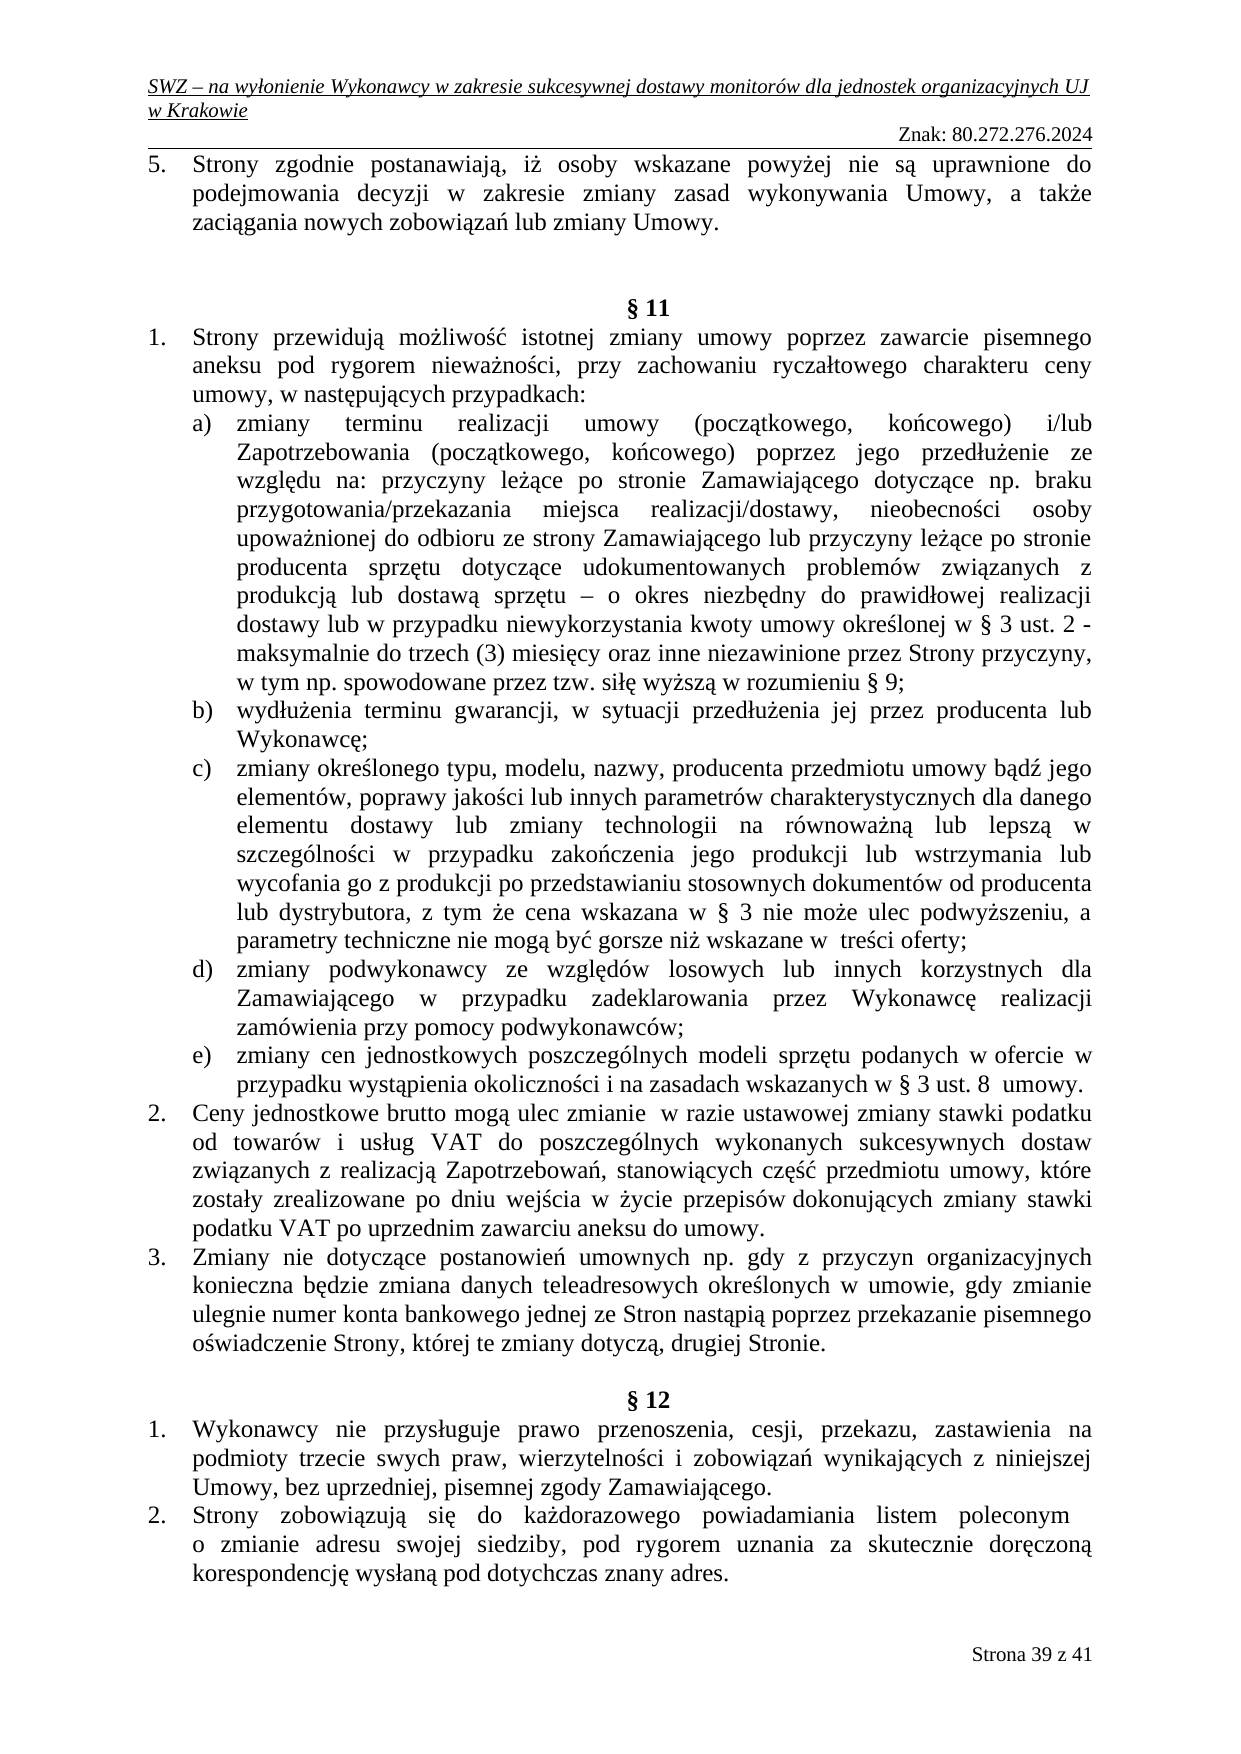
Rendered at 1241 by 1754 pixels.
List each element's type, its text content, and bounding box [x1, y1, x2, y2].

text § 11 [204, 293, 1092, 322]
list Wykonawcy nie przysługuje prawo przenoszenia, cesji, przekazu, zastawienia na podmioty trzecie swych praw, wierzytelności i zobowiązań wynikających z niniejszej Umowy, bez uprzedniej, pisemnej zgody Zamawiającego. [148, 1414, 1092, 1500]
list Ceny jednostkowe brutto mogą ulec zmianie w razie ustawowej zmiany stawki podatku od towarów i usług VAT do poszczególnych wykonanych sukcesywnych dostaw związanych z realizacją Zapotrzebowań, stanowiących część przedmiotu umowy, które zostały zrealizowane po dniu wejścia w życie przepisów dokonujących zmiany stawki podatku VAT po uprzednim zawarciu aneksu do umowy. [148, 1098, 1092, 1242]
list zmiany cen jednostkowych poszczególnych modeli sprzętu podanych w ofercie w przypadku wystąpienia okoliczności i na zasadach wskazanych w § 3 ust. 8 umowy. [192, 1040, 1092, 1098]
text § 12 [204, 1385, 1092, 1414]
list zmiany określonego typu, modelu, nazwy, producenta przedmiotu umowy bądź jego elementów, poprawy jakości lub innych parametrów charakterystycznych dla danego elementu dostawy lub zmiany technologii na równoważną lub lepszą w szczególności w przypadku zakończenia jego produkcji lub wstrzymania lub wycofania go z produkcji po przedstawianiu stosownych dokumentów od producenta lub dystrybutora, z tym że cena wskazana w § 3 nie może ulec podwyższeniu, a parametry techniczne nie mogą być gorsze niż wskazane w treści oferty; [192, 753, 1092, 954]
list Strony przewidują możliwość istotnej zmiany umowy poprzez zawarcie pisemnego aneksu pod rygorem nieważności, przy zachowaniu ryczałtowego charakteru ceny umowy, w następujących przypadkach: [148, 322, 1092, 408]
list Zmiany nie dotyczące postanowień umownych np. gdy z przyczyn organizacyjnych konieczna będzie zmiana danych teleadresowych określonych w umowie, gdy zmianie ulegnie numer konta bankowego jednej ze Stron nastąpią poprzez przekazanie pisemnego oświadczenie Strony, której te zmiany dotyczą, drugiej Stronie. [148, 1242, 1092, 1357]
list Strony zobowiązują się do każdorazowego powiadamiania listem poleconym o zmianie adresu swojej siedziby, pod rygorem uznania za skutecznie doręczoną korespondencję wysłaną pod dotychczas znany adres. [148, 1500, 1092, 1587]
list zmiany terminu realizacji umowy (początkowego, końcowego) i/lub Zapotrzebowania (początkowego, końcowego) poprzez jego przedłużenie ze względu na: przyczyny leżące po stronie Zamawiającego dotyczące np. braku przygotowania/przekazania miejsca realizacji/dostawy, nieobecności osoby upoważnionej do odbioru ze strony Zamawiającego lub przyczyny leżące po stronie producenta sprzętu dotyczące udokumentowanych problemów związanych z produkcją lub dostawą sprzętu – o okres niezbędny do prawidłowej realizacji dostawy lub w przypadku niewykorzystania kwoty umowy określonej w § 3 ust. 2 - maksymalnie do trzech (3) miesięcy oraz inne niezawinione przez Strony przyczyny, w tym np. spowodowane przez tzw. siłę wyższą w rozumieniu § 9; [192, 408, 1092, 695]
list wydłużenia terminu gwarancji, w sytuacji przedłużenia jej przez producenta lub Wykonawcę; [192, 695, 1092, 753]
list zmiany podwykonawcy ze względów losowych lub innych korzystnych dla Zamawiającego w przypadku zadeklarowania przez Wykonawcę realizacji zamówienia przy pomocy podwykonawców; [192, 954, 1092, 1040]
list Strony zgodnie postanawiają, iż osoby wskazane powyżej nie są uprawnione do podejmowania decyzji w zakresie zmiany zasad wykonywania Umowy, a także zaciągania nowych zobowiązań lub zmiany Umowy. [148, 149, 1092, 235]
